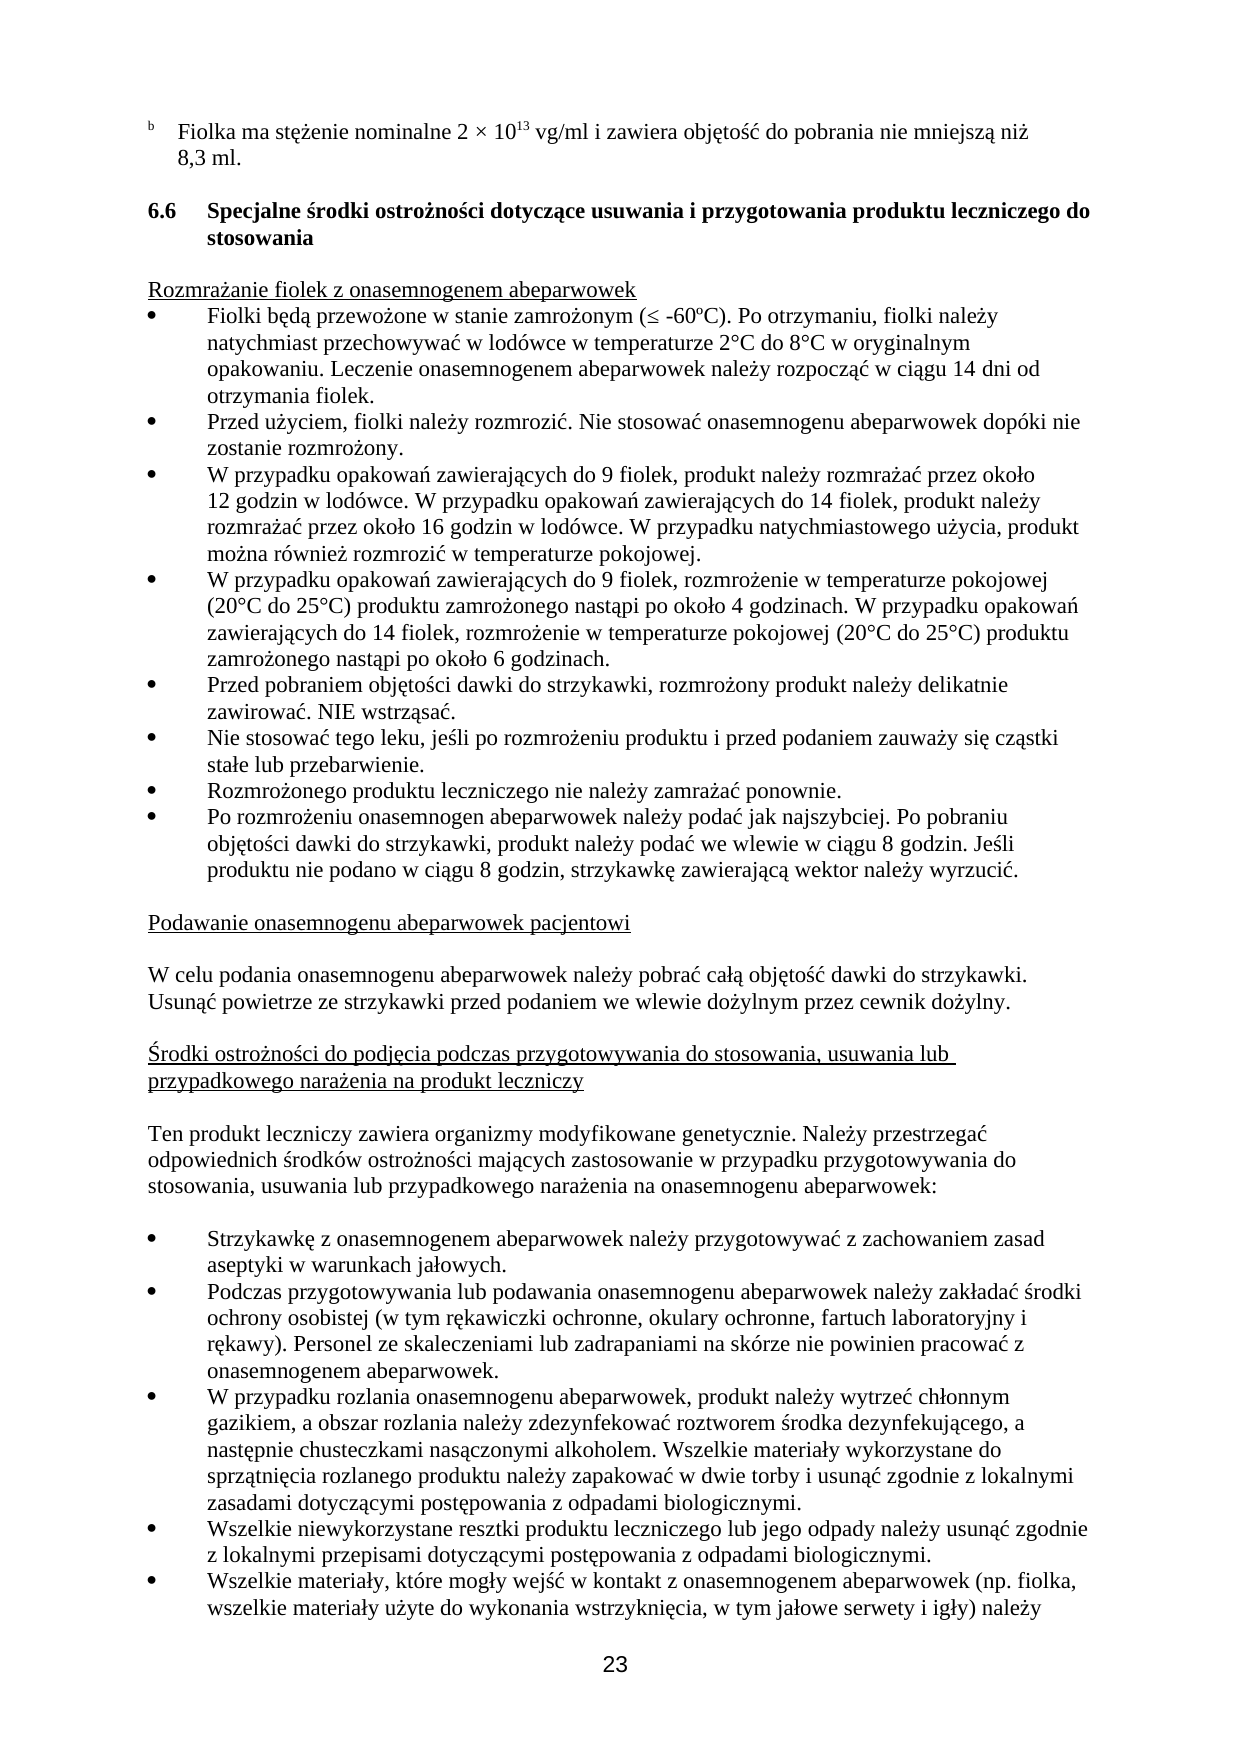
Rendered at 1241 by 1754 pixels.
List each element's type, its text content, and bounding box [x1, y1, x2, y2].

list Podczas przygotowywania lub podawania onasemnogenu abeparwowek należy zakładać środki ochrony osobistej (w tym rękawiczki ochronne, okulary ochronne, fartuch laboratoryjny i rękawy). Personel ze skaleczeniami lub zadrapaniami na skórze nie powinien pracować z onasemnogenem abeparwowek. [148, 1278, 1092, 1383]
list Nie stosować tego leku, jeśli po rozmrożeniu produktu i przed podaniem zauważy się cząstki stałe lub przebarwienie. [148, 724, 1092, 777]
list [148, 1568, 1092, 1620]
text Rozmrażanie fiolek z onasemnogenem abeparwowek [148, 276, 1092, 303]
text W celu podania onasemnogenu abeparwowek należy pobrać całą objętość dawki do strzykawki. Usunąć powietrze ze strzykawki przed podaniem we wlewie dożylnym przez cewnik dożylny. [148, 961, 1092, 1014]
list Rozmrożonego produktu leczniczego nie należy zamrażać ponownie. [148, 777, 1092, 803]
list Fiolki będą przewożone w stanie zamrożonym (≤ -60ºC). Po otrzymaniu, fiolki należy natychmiast przechowywać w lodówce w temperaturze 2°C do 8°C w oryginalnym opakowaniu. Leczenie onasemnogenem abeparwowek należy rozpocząć w ciągu 14 dni od otrzymania fiolek. [148, 303, 1092, 408]
list W przypadku rozlania onasemnogenu abeparwowek, produkt należy wytrzeć chłonnym gazikiem, a obszar rozlania należy zdezynfekować roztworem środka dezynfekującego, a następnie chusteczkami nasączonymi alkoholem. Wszelkie materiały wykorzystane do sprzątnięcia rozlanego produktu należy zapakować w dwie torby i usunąć zgodnie z lokalnymi zasadami dotyczącymi postępowania z odpadami biologicznymi. [148, 1383, 1092, 1515]
text b Fiolka ma stężenie nominalne 2 × 1013 vg/ml i zawiera objętość do pobrania nie mniejszą niż 8,3 ml. [148, 118, 1092, 171]
list Po rozmrożeniu onasemnogen abeparwowek należy podać jak najszybciej. Po pobraniu objętości dawki do strzykawki, produkt należy podać we wlewie w ciągu 8 godzin. Jeśli produktu nie podano w ciągu 8 godzin, strzykawkę zawierającą wektor należy wyrzucić. [148, 803, 1092, 882]
text Środki ostrożności do podjęcia podczas przygotowywania do stosowania, usuwania lub przypadkowego narażenia na produkt leczniczy [148, 1041, 1092, 1093]
text 6.6 Specjalne środki ostrożności dotyczące usuwania i przygotowania produktu leczniczego do stosowania [148, 197, 1092, 250]
list Przed pobraniem objętości dawki do strzykawki, rozmrożony produkt należy delikatnie zawirować. NIE wstrząsać. [148, 672, 1092, 724]
text Ten produkt leczniczy zawiera organizmy modyfikowane genetycznie. Należy przestrzegać odpowiednich środków ostrożności mających zastosowanie w przypadku przygotowywania do stosowania, usuwania lub przypadkowego narażenia na onasemnogenu abeparwowek: [148, 1119, 1092, 1199]
list Strzykawkę z onasemnogenem abeparwowek należy przygotowywać z zachowaniem zasad aseptyki w warunkach jałowych. [148, 1225, 1092, 1278]
text Podawanie onasemnogenu abeparwowek pacjentowi [148, 909, 1092, 935]
list W przypadku opakowań zawierających do 9 fiolek, rozmrożenie w temperaturze pokojowej (20°C do 25°C) produktu zamrożonego nastąpi po około 4 godzinach. W przypadku opakowań zawierających do 14 fiolek, rozmrożenie w temperaturze pokojowej (20°C do 25°C) produktu zamrożonego nastąpi po około 6 godzinach. [148, 566, 1092, 672]
list Wszelkie niewykorzystane resztki produktu leczniczego lub jego odpady należy usunąć zgodnie z lokalnymi przepisami dotyczącymi postępowania z odpadami biologicznymi. [148, 1515, 1092, 1568]
list W przypadku opakowań zawierających do 9 fiolek, produkt należy rozmrażać przez około 12 godzin w lodówce. W przypadku opakowań zawierających do 14 fiolek, produkt należy rozmrażać przez około 16 godzin w lodówce. W przypadku natychmiastowego użycia, produkt można również rozmrozić w temperaturze pokojowej. [148, 461, 1092, 566]
list Przed użyciem, fiolki należy rozmrozić. Nie stosować onasemnogenu abeparwowek dopóki nie zostanie rozmrożony. [148, 408, 1092, 461]
